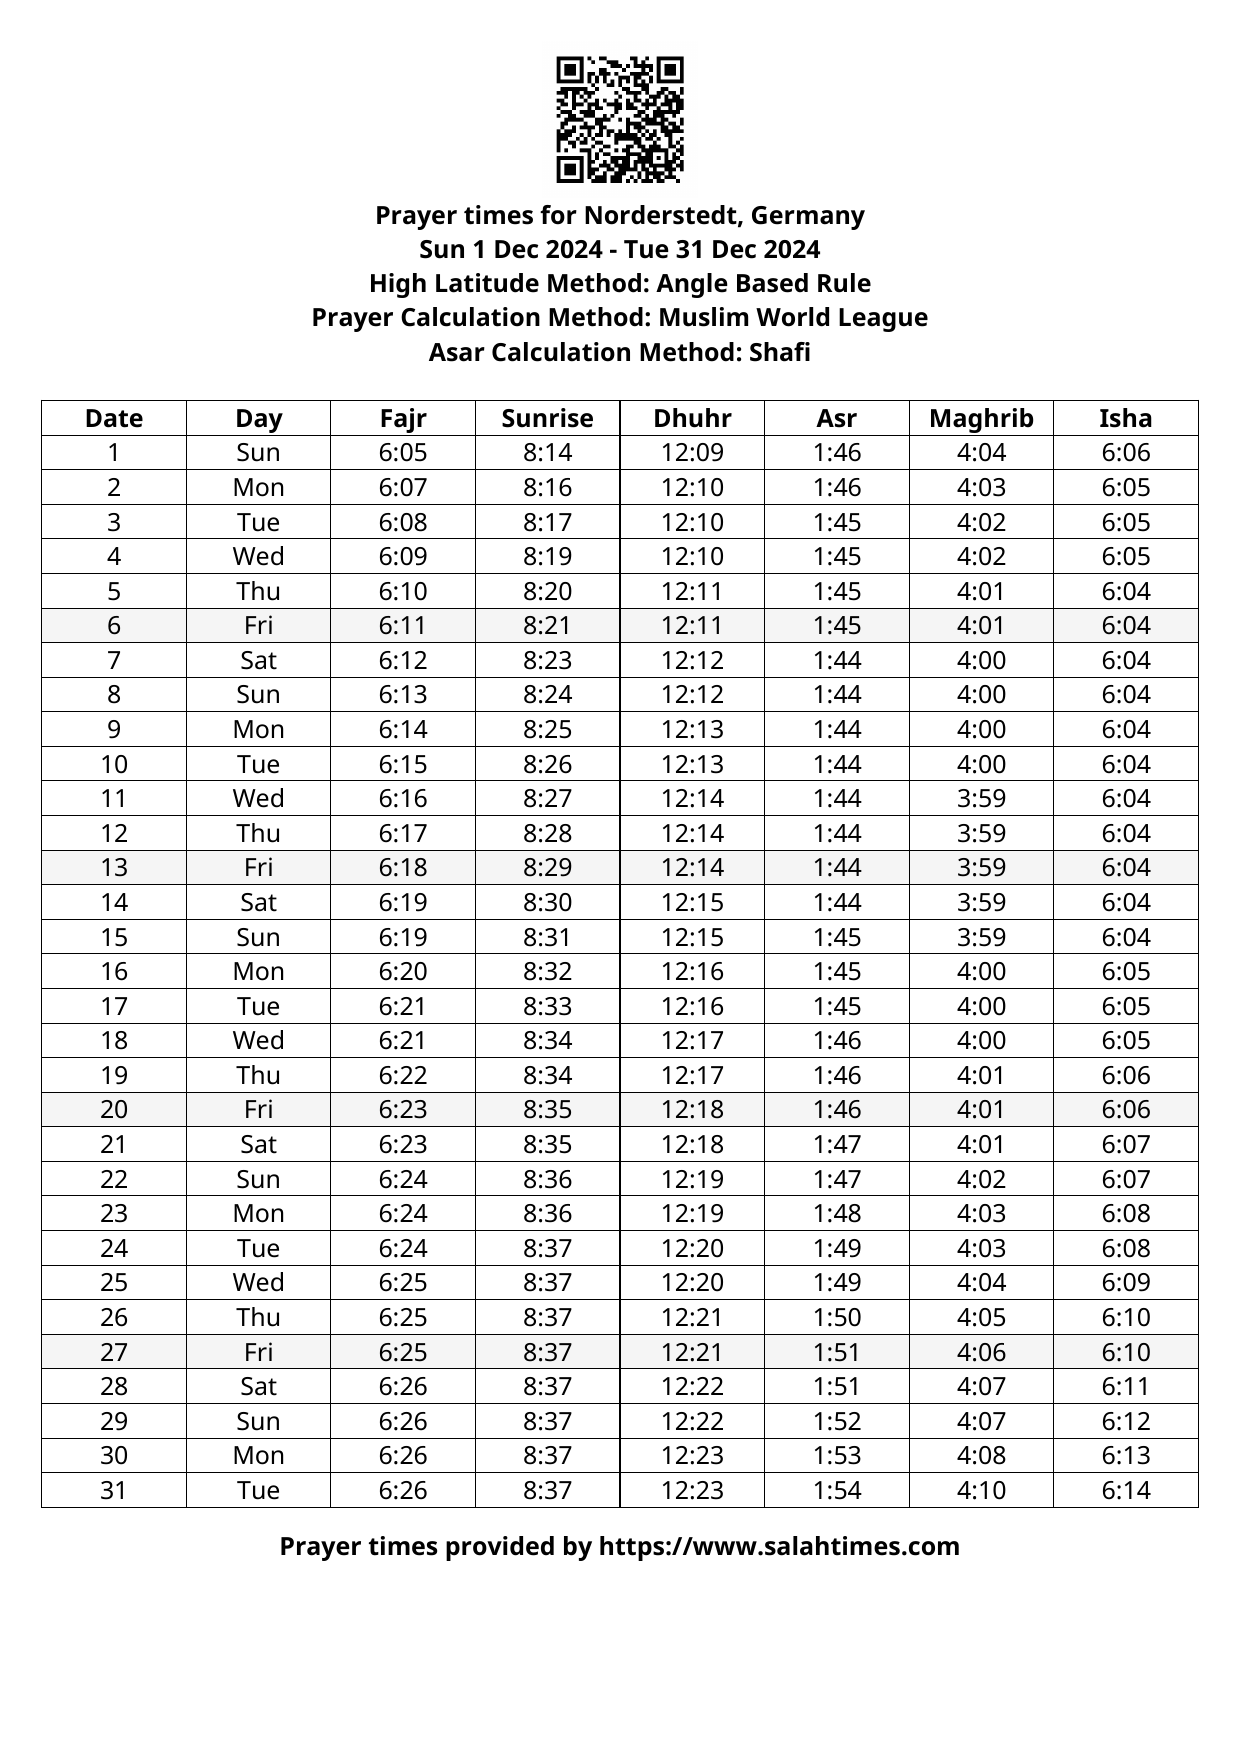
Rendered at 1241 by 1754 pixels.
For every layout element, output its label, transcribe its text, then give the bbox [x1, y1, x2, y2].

table_cell 12:12 [621, 678, 764, 711]
table_cell Thu [187, 1058, 330, 1092]
table_cell 6:06 [1054, 1093, 1198, 1126]
table_cell 1:44 [765, 781, 909, 815]
table_cell 1:44 [765, 678, 909, 711]
table_cell 6:04 [1054, 712, 1198, 746]
table_cell 6:14 [331, 712, 475, 746]
table_cell 6:14 [1054, 1473, 1198, 1507]
table_cell 12:14 [621, 781, 764, 815]
table_cell 3:59 [910, 920, 1053, 953]
table_cell Sat [187, 885, 330, 919]
text Prayer times for Norderstedt, Germany [42, 198, 1198, 232]
table_cell 12:16 [621, 954, 764, 988]
table_cell 1:45 [765, 505, 909, 538]
table_cell 6:04 [1054, 747, 1198, 780]
table_cell 6:04 [1054, 816, 1198, 849]
table_cell 8:37 [476, 1439, 619, 1472]
table_cell 1:46 [765, 1093, 909, 1126]
table_cell 8:36 [476, 1162, 619, 1195]
table_cell 6:13 [1054, 1439, 1198, 1472]
table_cell 4:03 [910, 1196, 1053, 1230]
table_cell 4:01 [910, 1093, 1053, 1126]
table_cell 1:44 [765, 885, 909, 919]
table_cell 4:06 [910, 1335, 1053, 1368]
table_cell 27 [42, 1335, 186, 1368]
table_cell 1:45 [765, 574, 909, 607]
table_cell 6:19 [331, 920, 475, 953]
table_cell 6:15 [331, 747, 475, 780]
table_cell 3 [42, 505, 186, 538]
table_cell 12:14 [621, 851, 764, 884]
table_cell 1:45 [765, 609, 909, 642]
table_cell 20 [42, 1093, 186, 1126]
table_cell 1:52 [765, 1404, 909, 1437]
table_cell 6:09 [1054, 1266, 1198, 1299]
table_cell 4:02 [910, 1162, 1053, 1195]
table_cell 6:23 [331, 1127, 475, 1161]
table_cell 8:16 [476, 470, 619, 504]
table_cell 18 [42, 1024, 186, 1057]
table_cell Wed [187, 781, 330, 815]
table_cell 8:14 [476, 436, 619, 469]
table_cell 6:04 [1054, 885, 1198, 919]
table_cell 8:29 [476, 851, 619, 884]
table_cell 6:26 [331, 1404, 475, 1437]
table_cell 6:04 [1054, 851, 1198, 884]
table_cell Fri [187, 851, 330, 884]
table_header Asr [765, 401, 909, 434]
table_cell 8 [42, 678, 186, 711]
table_cell 6:25 [331, 1335, 475, 1368]
table_cell 4:01 [910, 1127, 1053, 1161]
table_cell 8:24 [476, 678, 619, 711]
table_cell 6:18 [331, 851, 475, 884]
table_cell 8:37 [476, 1266, 619, 1299]
table_cell Sat [187, 1369, 330, 1403]
table_cell 6:06 [1054, 1058, 1198, 1092]
table_cell 10 [42, 747, 186, 780]
table_cell 12:09 [621, 436, 764, 469]
table_cell 8:34 [476, 1058, 619, 1092]
table_cell 6 [42, 609, 186, 642]
table_cell 12:21 [621, 1335, 764, 1368]
text Sun 1 Dec 2024 - Tue 31 Dec 2024 [42, 232, 1198, 266]
picture [542, 41, 699, 198]
table_cell 12:10 [621, 505, 764, 538]
table_cell 12:23 [621, 1473, 764, 1507]
table_cell 4:05 [910, 1300, 1053, 1334]
table_cell 4:00 [910, 643, 1053, 677]
table_cell 6:08 [1054, 1196, 1198, 1230]
table_cell 6:05 [1054, 989, 1198, 1022]
table_cell 6:04 [1054, 678, 1198, 711]
table_cell 6:07 [1054, 1127, 1198, 1161]
table_cell 6:10 [1054, 1300, 1198, 1334]
table_cell 1:44 [765, 816, 909, 849]
table_cell 4:04 [910, 1266, 1053, 1299]
table_cell 23 [42, 1196, 186, 1230]
table_cell 8:35 [476, 1093, 619, 1126]
table_cell Fri [187, 1093, 330, 1126]
table_cell 6:12 [1054, 1404, 1198, 1437]
table_cell 6:05 [1054, 539, 1198, 573]
table_cell 6:08 [331, 505, 475, 538]
table_cell 4:08 [910, 1439, 1053, 1472]
table_cell 12:22 [621, 1404, 764, 1437]
table_cell 9 [42, 712, 186, 746]
table_cell 6:05 [1054, 954, 1198, 988]
table_cell 1:45 [765, 954, 909, 988]
table_cell 8:23 [476, 643, 619, 677]
table_cell Mon [187, 1439, 330, 1472]
table_cell 2 [42, 470, 186, 504]
table_cell 8:27 [476, 781, 619, 815]
table_cell 19 [42, 1058, 186, 1092]
table_cell 12:10 [621, 539, 764, 573]
table_cell 8:37 [476, 1335, 619, 1368]
table_cell 11 [42, 781, 186, 815]
table_cell 1:46 [765, 1024, 909, 1057]
table_cell 8:17 [476, 505, 619, 538]
table_header Date [42, 401, 186, 434]
table_cell 6:26 [331, 1369, 475, 1403]
table_cell 4:01 [910, 574, 1053, 607]
table_cell 8:37 [476, 1300, 619, 1334]
table_cell 12:18 [621, 1093, 764, 1126]
table_cell 1:45 [765, 539, 909, 573]
table_cell 4:01 [910, 1058, 1053, 1092]
table_cell 4:01 [910, 609, 1053, 642]
table_cell 4:07 [910, 1404, 1053, 1437]
table_cell 6:09 [331, 539, 475, 573]
table_cell 8:33 [476, 989, 619, 1022]
table_cell 6:23 [331, 1093, 475, 1126]
table_cell 16 [42, 954, 186, 988]
table_header Sunrise [476, 401, 619, 434]
table_cell 1:46 [765, 436, 909, 469]
table_cell 1:44 [765, 851, 909, 884]
table_cell 8:19 [476, 539, 619, 573]
table_cell 12:20 [621, 1266, 764, 1299]
table_cell 1:45 [765, 989, 909, 1022]
table_cell Thu [187, 816, 330, 849]
table_cell 6:26 [331, 1473, 475, 1507]
table_cell 1 [42, 436, 186, 469]
table_cell 22 [42, 1162, 186, 1195]
table_cell Tue [187, 747, 330, 780]
table_cell 12:10 [621, 470, 764, 504]
table_cell 21 [42, 1127, 186, 1161]
table_cell Thu [187, 1300, 330, 1334]
table_cell 6:21 [331, 1024, 475, 1057]
table_cell Sun [187, 1404, 330, 1437]
table_cell 28 [42, 1369, 186, 1403]
table_cell 3:59 [910, 851, 1053, 884]
table_header Maghrib [910, 401, 1053, 434]
text Prayer Calculation Method: Muslim World League [42, 300, 1198, 334]
table_cell 17 [42, 989, 186, 1022]
table_cell 1:46 [765, 1058, 909, 1092]
table_cell 1:44 [765, 643, 909, 677]
table_cell 4:04 [910, 436, 1053, 469]
table_cell 3:59 [910, 816, 1053, 849]
table_cell 4:00 [910, 712, 1053, 746]
table_cell 1:47 [765, 1162, 909, 1195]
table_cell 13 [42, 851, 186, 884]
table_cell 4:00 [910, 678, 1053, 711]
table_cell 12:12 [621, 643, 764, 677]
table_cell Tue [187, 1231, 330, 1264]
table_cell 4:00 [910, 989, 1053, 1022]
table_cell 6:10 [1054, 1335, 1198, 1368]
table_cell 6:24 [331, 1231, 475, 1264]
table_cell 1:46 [765, 470, 909, 504]
table_cell 1:45 [765, 920, 909, 953]
table_cell 6:25 [331, 1266, 475, 1299]
table_cell 4:03 [910, 1231, 1053, 1264]
table_cell 12:13 [621, 712, 764, 746]
table_cell Tue [187, 505, 330, 538]
table_cell 6:05 [1054, 505, 1198, 538]
table_cell 1:49 [765, 1266, 909, 1299]
table_cell 12:20 [621, 1231, 764, 1264]
table_cell 1:44 [765, 747, 909, 780]
table_cell 4:07 [910, 1369, 1053, 1403]
table_cell 26 [42, 1300, 186, 1334]
table_cell 6:22 [331, 1058, 475, 1092]
table_cell Sun [187, 920, 330, 953]
table_cell 6:04 [1054, 781, 1198, 815]
table_cell 14 [42, 885, 186, 919]
table_cell 4 [42, 539, 186, 573]
table_cell Mon [187, 1196, 330, 1230]
table_cell 3:59 [910, 885, 1053, 919]
table_cell 6:07 [331, 470, 475, 504]
table_cell 1:54 [765, 1473, 909, 1507]
table_cell 4:03 [910, 470, 1053, 504]
table_cell 8:35 [476, 1127, 619, 1161]
table_cell 1:51 [765, 1369, 909, 1403]
table_cell 8:34 [476, 1024, 619, 1057]
table_cell 1:48 [765, 1196, 909, 1230]
text Asar Calculation Method: Shafi [42, 334, 1198, 368]
table_cell 12:21 [621, 1300, 764, 1334]
table_cell 4:02 [910, 505, 1053, 538]
table_cell 6:04 [1054, 609, 1198, 642]
table_cell 6:05 [1054, 470, 1198, 504]
table_cell 8:37 [476, 1404, 619, 1437]
table_cell 6:12 [331, 643, 475, 677]
table_cell Sun [187, 1162, 330, 1195]
table_cell Wed [187, 1266, 330, 1299]
table_cell 6:26 [331, 1439, 475, 1472]
table_cell 6:04 [1054, 920, 1198, 953]
table_cell 12:23 [621, 1439, 764, 1472]
table_cell Sat [187, 643, 330, 677]
table_cell Sat [187, 1127, 330, 1161]
table_cell 12:15 [621, 920, 764, 953]
table_cell 1:47 [765, 1127, 909, 1161]
table_cell 6:04 [1054, 643, 1198, 677]
table_cell 12:17 [621, 1058, 764, 1092]
table_cell Mon [187, 954, 330, 988]
text Prayer times provided by https://www.salahtimes.com [42, 1528, 1198, 1563]
table_cell 6:10 [331, 574, 475, 607]
table_cell 29 [42, 1404, 186, 1437]
table_cell 1:53 [765, 1439, 909, 1472]
table_cell 8:21 [476, 609, 619, 642]
table_cell 1:51 [765, 1335, 909, 1368]
table_cell Fri [187, 609, 330, 642]
table_header Dhuhr [621, 401, 764, 434]
table_header Day [187, 401, 330, 434]
table_cell 6:05 [331, 436, 475, 469]
table_cell 6:07 [1054, 1162, 1198, 1195]
table_header Fajr [331, 401, 475, 434]
table_cell Sun [187, 678, 330, 711]
table_cell 30 [42, 1439, 186, 1472]
table_cell 8:20 [476, 574, 619, 607]
table_cell Mon [187, 470, 330, 504]
table_cell Tue [187, 989, 330, 1022]
table_cell 12 [42, 816, 186, 849]
table_cell 6:05 [1054, 1024, 1198, 1057]
table_cell 6:17 [331, 816, 475, 849]
table_cell Tue [187, 1473, 330, 1507]
table_cell 12:18 [621, 1127, 764, 1161]
table_cell 4:00 [910, 1024, 1053, 1057]
table_cell Fri [187, 1335, 330, 1368]
table_cell 8:32 [476, 954, 619, 988]
table_cell 15 [42, 920, 186, 953]
table_cell 6:04 [1054, 574, 1198, 607]
table_cell 4:10 [910, 1473, 1053, 1507]
table_cell 12:11 [621, 609, 764, 642]
table_cell 12:11 [621, 574, 764, 607]
table_cell 3:59 [910, 781, 1053, 815]
table_cell Wed [187, 539, 330, 573]
table_cell 31 [42, 1473, 186, 1507]
table_cell 12:22 [621, 1369, 764, 1403]
table_cell 6:11 [1054, 1369, 1198, 1403]
table_cell 25 [42, 1266, 186, 1299]
table_cell Wed [187, 1024, 330, 1057]
table_cell 7 [42, 643, 186, 677]
text High Latitude Method: Angle Based Rule [42, 266, 1198, 300]
table_cell 8:30 [476, 885, 619, 919]
table_header Isha [1054, 401, 1198, 434]
table_cell Mon [187, 712, 330, 746]
table_cell 8:31 [476, 920, 619, 953]
table_cell 8:25 [476, 712, 619, 746]
table_cell 6:20 [331, 954, 475, 988]
table_cell 12:14 [621, 816, 764, 849]
table_cell 6:11 [331, 609, 475, 642]
table_cell 12:13 [621, 747, 764, 780]
table_cell 8:37 [476, 1231, 619, 1264]
table_cell 24 [42, 1231, 186, 1264]
table_cell 8:37 [476, 1473, 619, 1507]
table_cell 6:24 [331, 1196, 475, 1230]
table_cell 6:06 [1054, 436, 1198, 469]
table_cell 12:17 [621, 1024, 764, 1057]
table_cell 6:13 [331, 678, 475, 711]
table_cell 6:16 [331, 781, 475, 815]
table_cell 6:08 [1054, 1231, 1198, 1264]
table_cell 8:37 [476, 1369, 619, 1403]
table_cell 8:28 [476, 816, 619, 849]
table_cell 12:15 [621, 885, 764, 919]
table_cell 4:00 [910, 954, 1053, 988]
table_cell 12:19 [621, 1162, 764, 1195]
table_cell Sun [187, 436, 330, 469]
table_cell 8:26 [476, 747, 619, 780]
table_cell 6:25 [331, 1300, 475, 1334]
table_cell 6:24 [331, 1162, 475, 1195]
table_cell 4:02 [910, 539, 1053, 573]
table_cell 6:19 [331, 885, 475, 919]
table_cell 1:49 [765, 1231, 909, 1264]
table_cell 1:50 [765, 1300, 909, 1334]
table_cell 6:21 [331, 989, 475, 1022]
table_cell 8:36 [476, 1196, 619, 1230]
table_cell 1:44 [765, 712, 909, 746]
table_cell 4:00 [910, 747, 1053, 780]
table_cell 5 [42, 574, 186, 607]
table_cell 12:16 [621, 989, 764, 1022]
table_cell 12:19 [621, 1196, 764, 1230]
table_cell Thu [187, 574, 330, 607]
